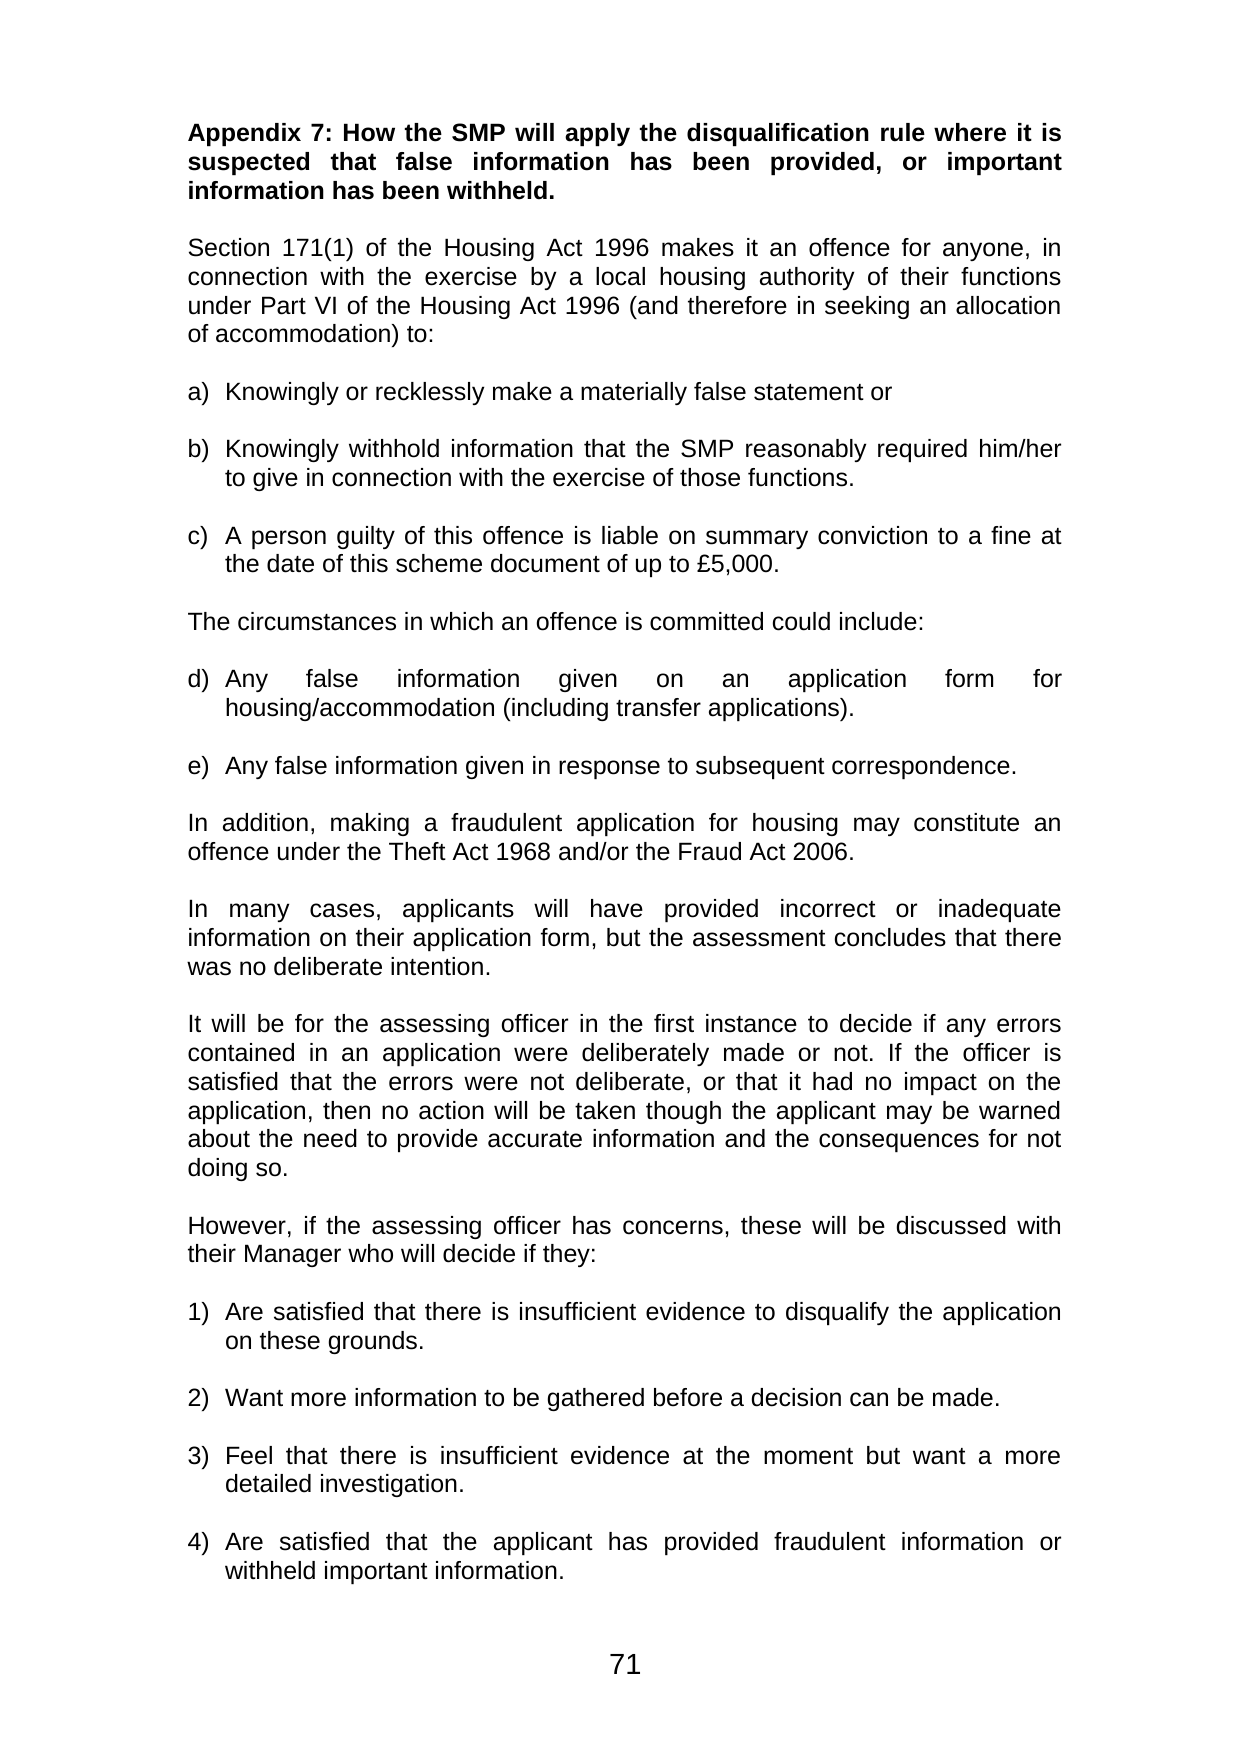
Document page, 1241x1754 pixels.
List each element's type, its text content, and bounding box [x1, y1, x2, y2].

list Knowingly or recklessly make a materially false statement or [187, 377, 1063, 406]
text Section 171(1) of the Housing Act 1996 makes it an offence for anyone, in connection with the exercise by a local housing authority of their functions under Part VI of the Housing Act 1996 (and therefore in seeking an allocation of accommodation) to: [187, 233, 1063, 348]
list A person guilty of this offence is liable on summary conviction to a fine at the date of this scheme document of up to £5,000. [187, 521, 1063, 578]
list Are satisfied that there is insufficient evidence to disqualify the application on these grounds. [187, 1297, 1063, 1354]
list Any false information given on an application form for housing/accommodation (including transfer applications). [187, 664, 1063, 722]
text In addition, making a fraudulent application for housing may constitute an offence under the Theft Act 1968 and/or the Fraud Act 2006. [187, 808, 1063, 866]
text The circumstances in which an offence is committed could include: [187, 607, 1063, 636]
list Feel that there is insufficient evidence at the moment but want a more detailed investigation. [187, 1441, 1063, 1498]
list Want more information to be gathered before a decision can be made. [187, 1383, 1063, 1412]
text It will be for the assessing officer in the first instance to decide if any errors contained in an application were deliberately made or not. If the officer is satisfied that the errors were not deliberate, or that it had no impact on the application, then no action will be taken though the applicant may be warned about the need to provide accurate information and the consequences for not doing so. [187, 1009, 1063, 1182]
list Any false information given in response to subsequent correspondence. [187, 751, 1063, 779]
text In many cases, applicants will have provided incorrect or inadequate information on their application form, but the assessment concludes that there was no deliberate intention. [187, 894, 1063, 981]
list Are satisfied that the applicant has provided fraudulent information or withheld important information. [187, 1527, 1063, 1584]
list Knowingly withhold information that the SMP reasonably required him/her to give in connection with the exercise of those functions. [187, 434, 1063, 492]
text However, if the assessing officer has concerns, these will be discussed with their Manager who will decide if they: [187, 1211, 1063, 1268]
text Appendix 7: How the SMP will apply the disqualification rule where it is suspected that false information has been provided, or important information has been withheld. [187, 118, 1063, 204]
